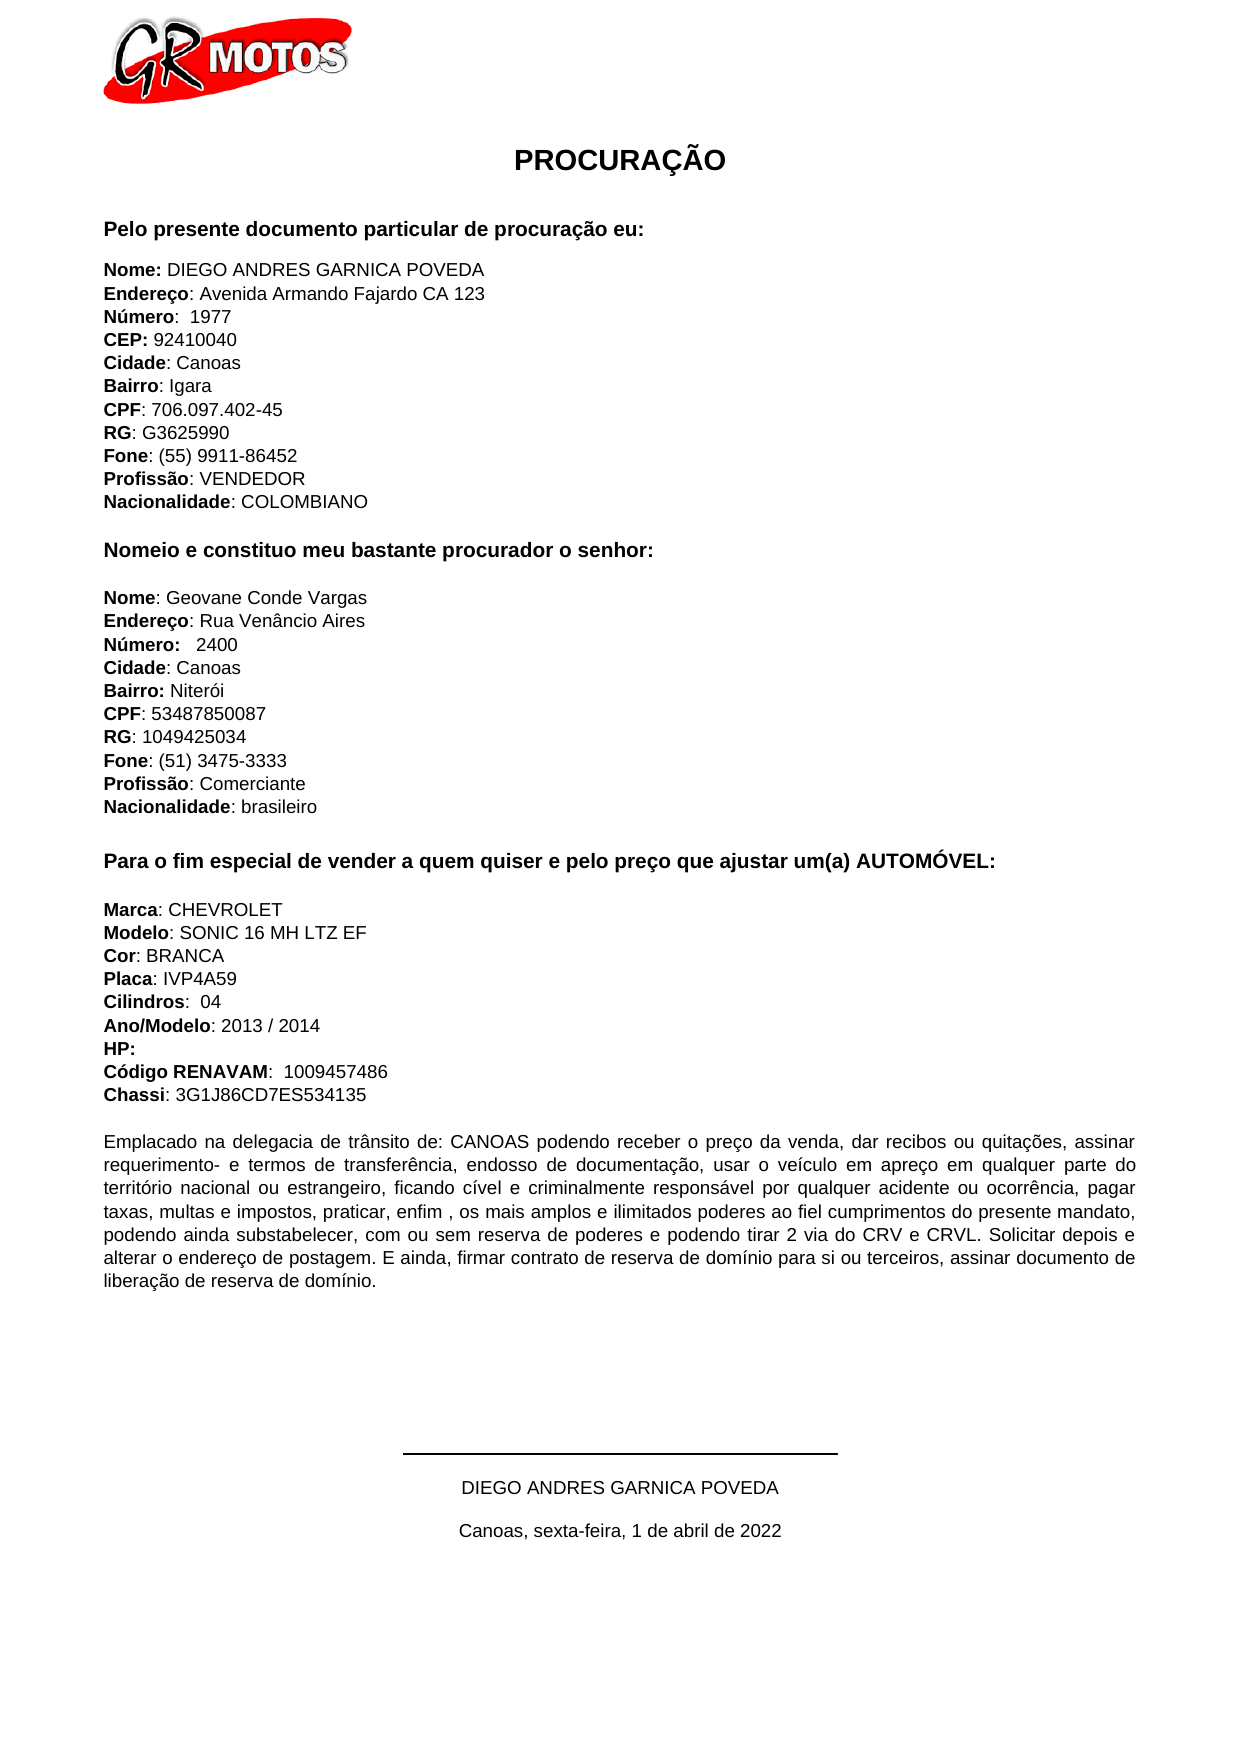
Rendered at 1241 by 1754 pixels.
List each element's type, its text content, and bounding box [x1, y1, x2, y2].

text Cidade: Canoas [103, 657, 1137, 678]
text Nome: Geovane Conde Vargas [103, 587, 1137, 608]
text Fone: (55) 9911-86452 [103, 445, 1137, 466]
picture [103, 0, 387, 119]
text Chassi: 3G1J86CD7ES534135 [103, 1084, 1137, 1106]
text Nome: DIEGO ANDRES GARNICA POVEDA [103, 259, 1137, 281]
text Modelo: SONIC 16 MH LTZ EF [103, 922, 1137, 943]
text Cilindros: 04 [103, 991, 1137, 1013]
text Profissão: VENDEDOR [103, 468, 1137, 490]
text HP: [103, 1038, 1137, 1059]
text CPF: 53487850087 [103, 703, 1137, 724]
text Para o fim especial de vender a quem quiser e pelo preço que ajustar um(a) AUTOMÓVEL: [103, 849, 1137, 873]
text Fone: (51) 3475-3333 [103, 749, 1137, 771]
text Endereço: Avenida Armando Fajardo CA 123 [103, 282, 1137, 304]
text Endereço: Rua Venâncio Aires [103, 610, 1137, 632]
text Ano/Modelo: 2013 / 2014 [103, 1014, 1137, 1036]
text Canoas, sexta-feira, 1 de abril de 2022 [103, 1519, 1137, 1541]
text Bairro: Igara [103, 375, 1137, 397]
text CEP: 92410040 [103, 329, 1137, 350]
subtitle PROCURAÇÃO [103, 143, 1137, 177]
text Número: 2400 [103, 633, 1137, 655]
text Cidade: Canoas [103, 352, 1137, 373]
text RG: 1049425034 [103, 726, 1137, 748]
text Número: 1977 [103, 306, 1137, 327]
text Placa: IVP4A59 [103, 968, 1137, 990]
text Pelo presente documento particular de procuração eu: [103, 217, 1137, 241]
text Nacionalidade: COLOMBIANO [103, 491, 1137, 513]
table_header DIEGO ANDRES GARNICA POVEDA [391, 1430, 849, 1519]
text Nomeio e constituo meu bastante procurador o senhor: [103, 538, 1137, 562]
text Marca: CHEVROLET [103, 898, 1137, 920]
text Código RENAVAM: 1009457486 [103, 1061, 1137, 1083]
text CPF: 706.097.402-45 [103, 398, 1137, 420]
text Profissão: Comerciante [103, 773, 1137, 794]
text Cor: BRANCA [103, 945, 1137, 966]
text RG: G3625990 [103, 422, 1137, 443]
text Emplacado na delegacia de trânsito de: CANOAS podendo receber o preço da venda, dar recibos ou quitações, assinar requerimento- e termos de transferência, endosso de documentação, usar o veículo em apreço em qualquer parte do território nacional ou estrangeiro, ficando cível e criminalmente responsável por qualquer acidente ou ocorrência, pagar taxas, multas e impostos, praticar, enfim , os mais amplos e ilimitados poderes ao fiel cumprimentos do presente mandato, podendo ainda substabelecer, com ou sem reserva de poderes e podendo tirar 2 via do CRV e CRVL. Solicitar depois e alterar o endereço de postagem. E ainda, firmar contrato de reserva de domínio para si ou terceiros, assinar documento de liberação de reserva de domínio. [103, 1131, 1137, 1292]
text Bairro: Niterói [103, 680, 1137, 701]
text Nacionalidade: brasileiro [103, 796, 1137, 817]
